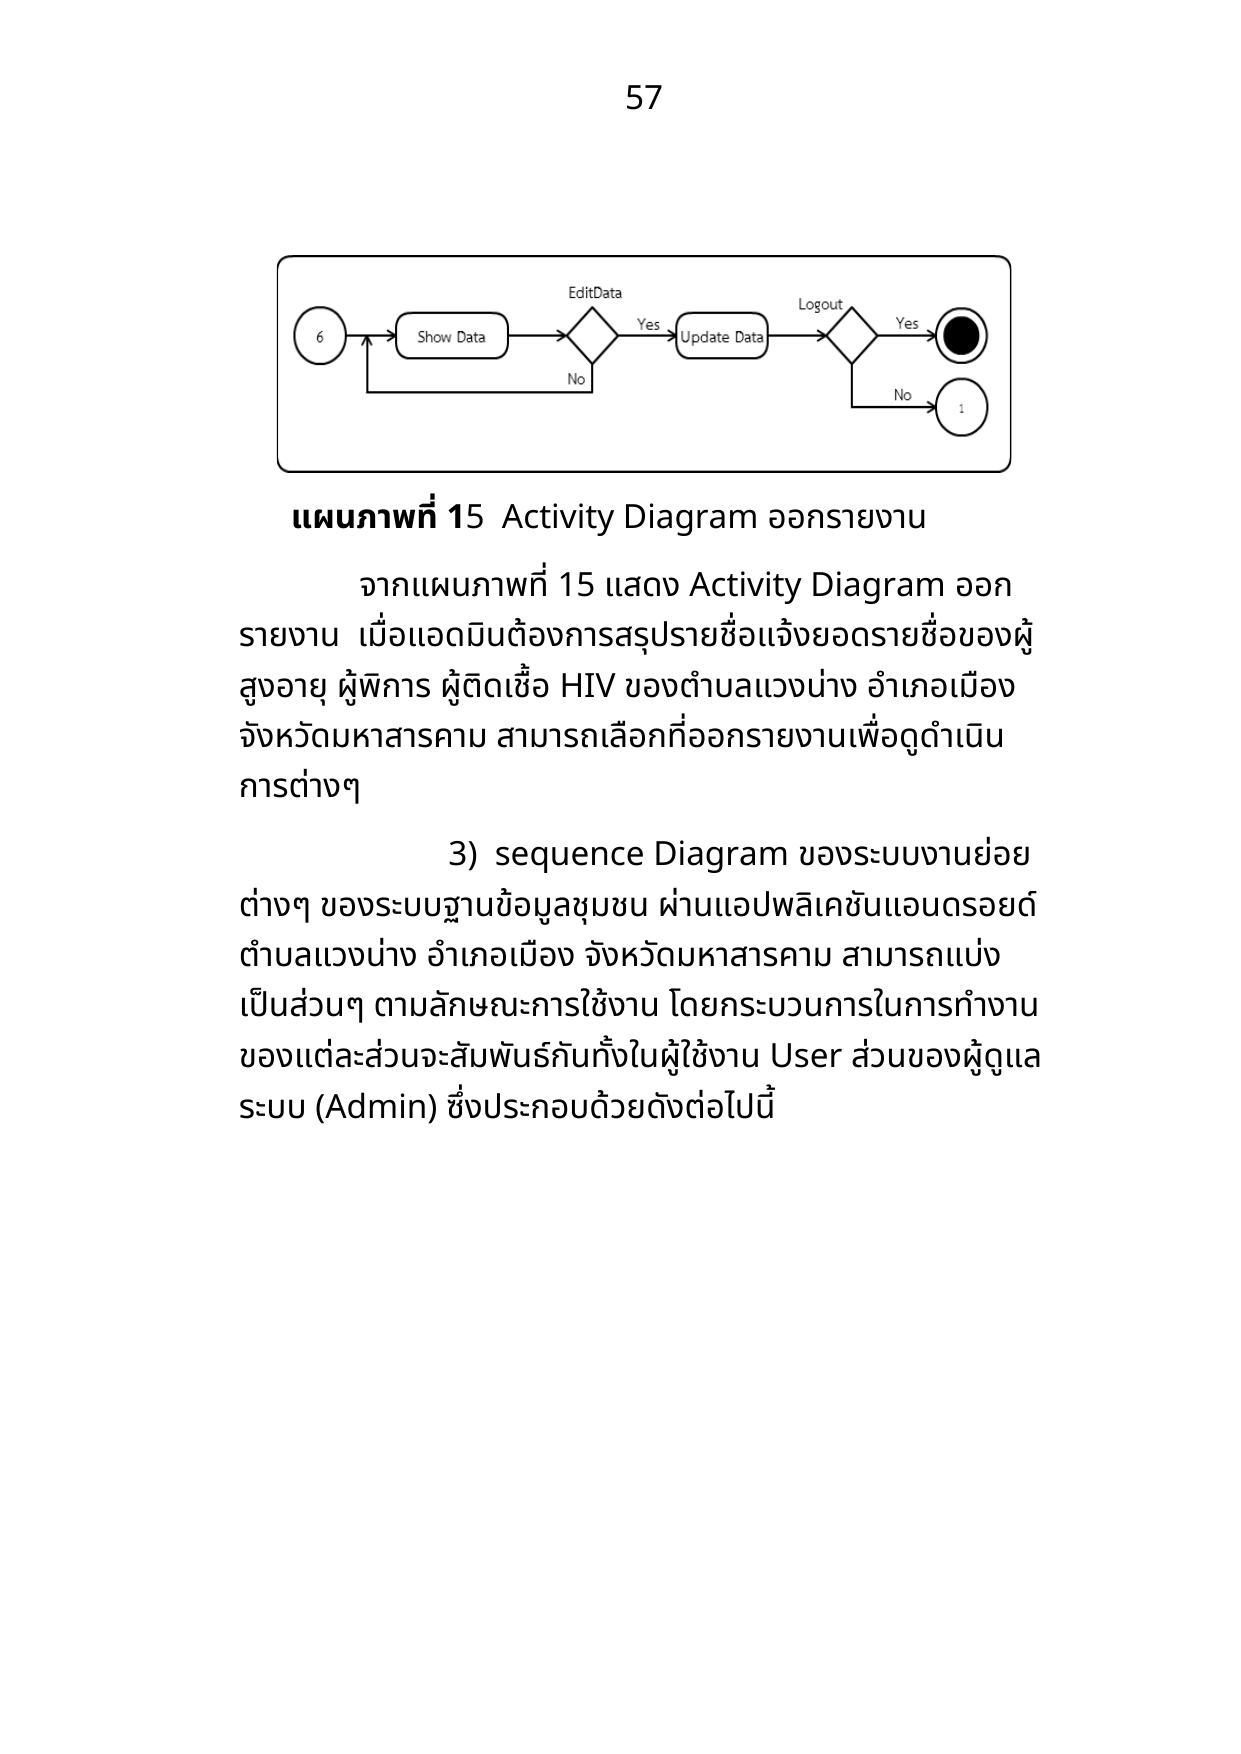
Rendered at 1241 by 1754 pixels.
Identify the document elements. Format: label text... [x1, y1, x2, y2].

text 3) sequence Diagram ของระบบงานย่อยต่างๆ ของระบบฐานข้อมูลชุมชน ผ่านแอปพลิเคชันแอนดรอยด์ ตำบลแวงน่าง อำเภอเมือง จังหวัดมหาสารคาม สามารถแบ่งเป็นส่วนๆ ตามลักษณะการใช้งาน โดยกระบวนการในการทำงานของแต่ละส่วนจะสัมพันธ์กันทั้งในผู้ใช้งาน User ส่วนของผู้ดูแลระบบ (Admin) ซึ่งประกอบด้วยดังต่อไปนี้ [239, 830, 1049, 1133]
text จากแผนภาพที่ 15 แสดง Activity Diagram ออกรายงาน เมื่อแอดมินต้องการสรุปรายชื่อแจ้งยอดรายชื่อของผู้สูงอายุ ผู้พิการ ผู้ติดเชื้อ HIV ของตำบลแวงน่าง อำเภอเมืองจังหวัดมหาสารคาม สามารถเลือกที่ออกรายงานเพื่อดูดำเนินการต่างๆ [239, 560, 1049, 813]
picture [276, 255, 1012, 473]
text แผนภาพที่ 15 Activity Diagram ออกรายงาน [239, 493, 1049, 543]
